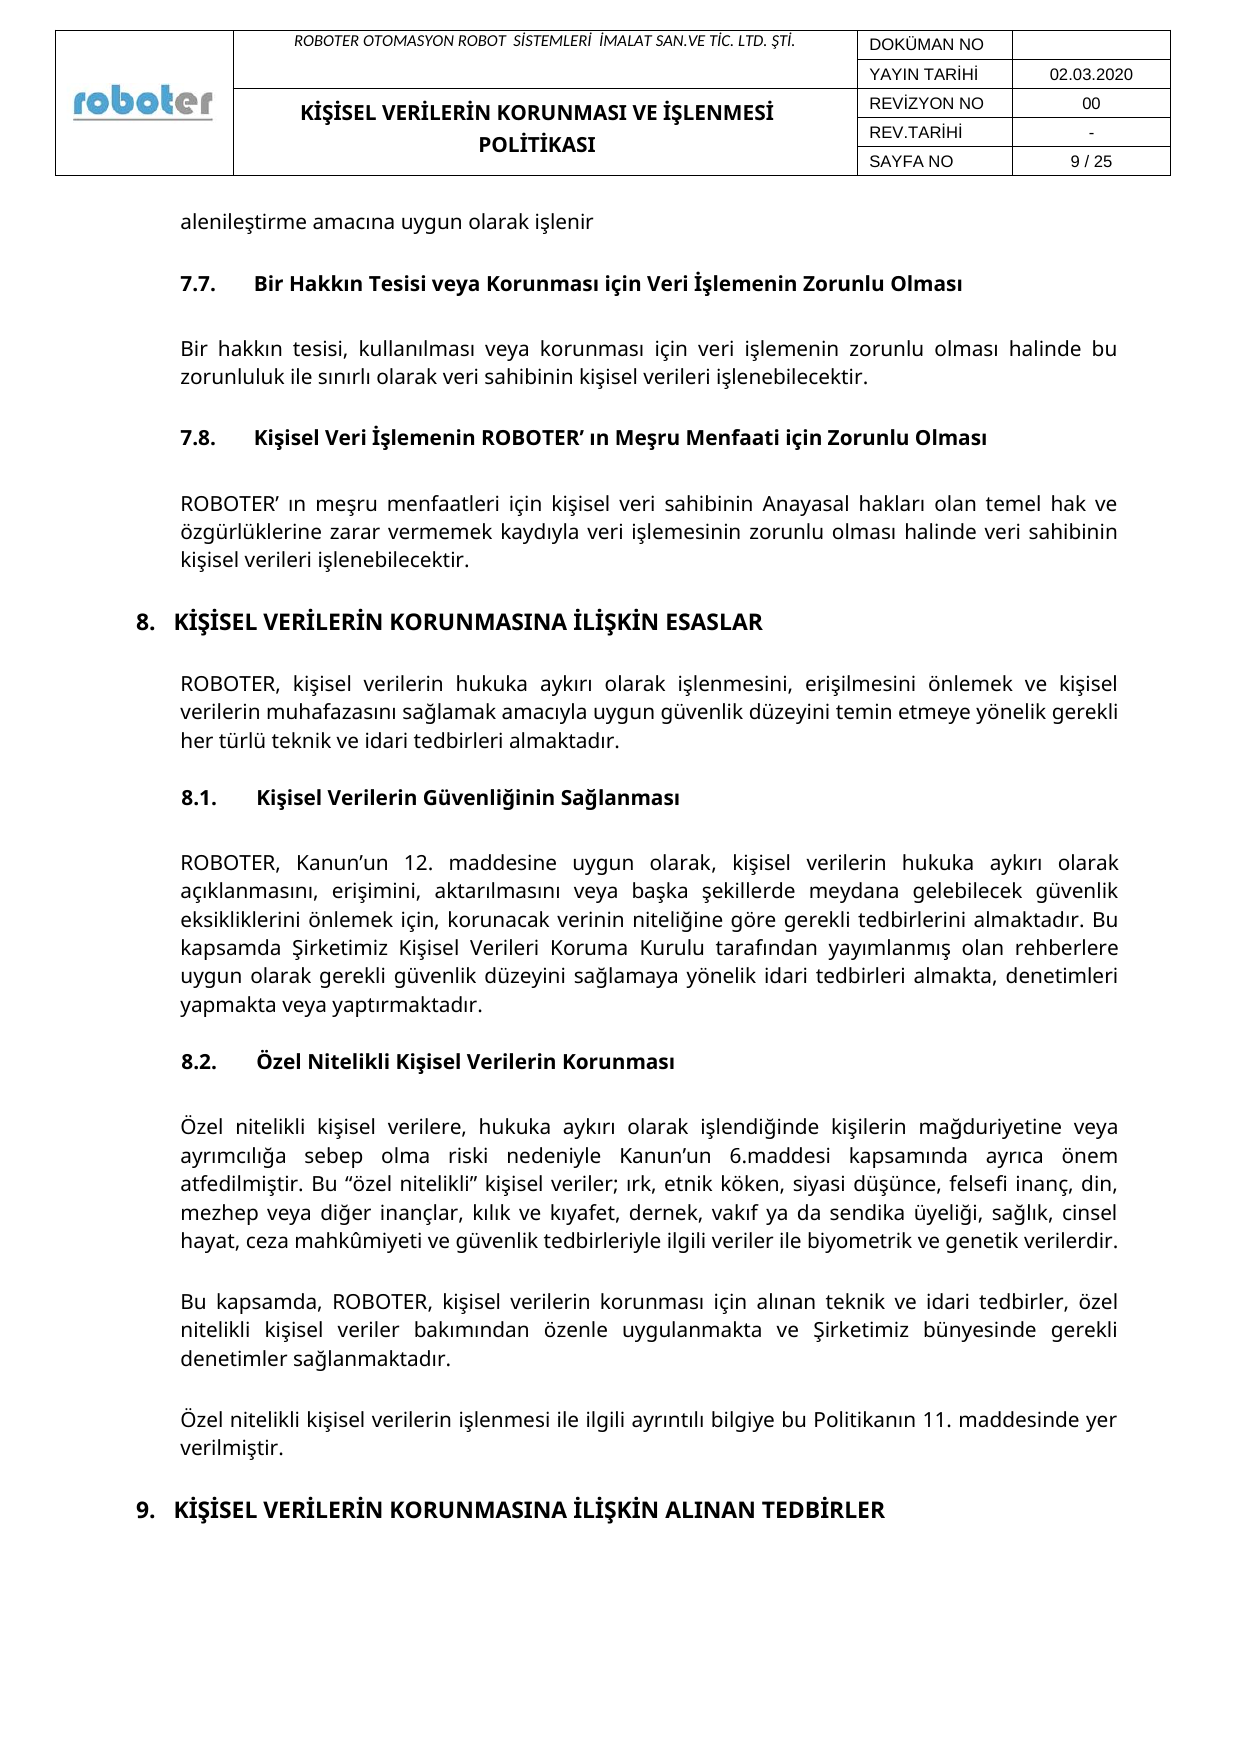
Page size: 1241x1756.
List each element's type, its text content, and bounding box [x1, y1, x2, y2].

text Bu kapsamda, ROBOTER, kişisel verilerin korunması için alınan teknik ve idari tedbirler, özel nitelikli kişisel veriler bakımından özenle uygulanmakta ve Şirketimiz bünyesinde gerekli denetimler sağlanmaktadır. [180, 1287, 1119, 1372]
text Özel nitelikli kişisel verilerin işlenmesi ile ilgili ayrıntılı bilgiye bu Politikanın 11. maddesinde yer verilmiştir. [180, 1405, 1119, 1462]
text Özel nitelikli kişisel verilere, hukuka aykırı olarak işlendiğinde kişilerin mağduriyetine veya ayrımcılığa sebep olma riski nedeniyle Kanun’un 6.maddesi kapsamında ayrıca önem atfedilmiştir. Bu “özel nitelikli” kişisel veriler; ırk, etnik köken, siyasi düşünce, felsefi inanç, din, mezhep veya diğer inançlar, kılık ve kıyafet, dernek, vakıf ya da sendika üyeliği, sağlık, cinsel hayat, ceza mahkûmiyeti ve güvenlik tedbirleriyle ilgili veriler ile biyometrik ve genetik verilerdir. [180, 1112, 1119, 1254]
list Kişisel Verilerin Güvenliğinin Sağlanması [181, 783, 1087, 844]
text 7.8. Kişisel Veri İşlemenin ROBOTER’ ın Meşru Menfaati için Zorunlu Olması [180, 423, 1087, 484]
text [180, 207, 1119, 236]
text ROBOTER, kişisel verilerin hukuka aykırı olarak işlenmesini, erişilmesini önlemek ve kişisel verilerin muhafazasını sağlamak amacıyla uygun güvenlik düzeyini temin etmeye yönelik gerekli her türlü teknik ve idari tedbirleri almaktadır. [180, 669, 1119, 754]
picture [66, 83, 220, 124]
text ROBOTER’ ın meşru menfaatleri için kişisel veri sahibinin Anayasal hakları olan temel hak ve özgürlüklerine zarar vermemek kaydıyla veri işlemesinin zorunlu olması halinde veri sahibinin kişisel verileri işlenebilecektir. [180, 489, 1119, 574]
text KİŞİSEL VERİLERİN KORUNMASINA İLİŞKİN ALINAN TEDBİRLER [136, 1494, 1119, 1557]
text 7.7. Bir Hakkın Tesisi veya Korunması için Veri İşlemenin Zorunlu Olması [180, 269, 1087, 330]
list Özel Nitelikli Kişisel Verilerin Korunması [181, 1047, 1087, 1108]
text KİŞİSEL VERİLERİN KORUNMASINA İLİŞKİN ESASLAR [136, 606, 1119, 669]
text ROBOTER, Kanun’un 12. maddesine uygun olarak, kişisel verilerin hukuka aykırı olarak açıklanmasını, erişimini, aktarılmasını veya başka şekillerde meydana gelebilecek güvenlik eksikliklerini önlemek için, korunacak verinin niteliğine göre gerekli tedbirlerini almaktadır. Bu kapsamda Şirketimiz Kişisel Verileri Koruma Kurulu tarafından yayımlanmış olan rehberlere uygun olarak gerekli güvenlik düzeyini sağlamaya yönelik idari tedbirleri almakta, denetimleri yapmakta veya yaptırmaktadır. [180, 848, 1119, 1018]
text Bir hakkın tesisi, kullanılması veya korunması için veri işlemenin zorunlu olması halinde bu zorunluluk ile sınırlı olarak veri sahibinin kişisel verileri işlenebilecektir. [180, 334, 1119, 391]
